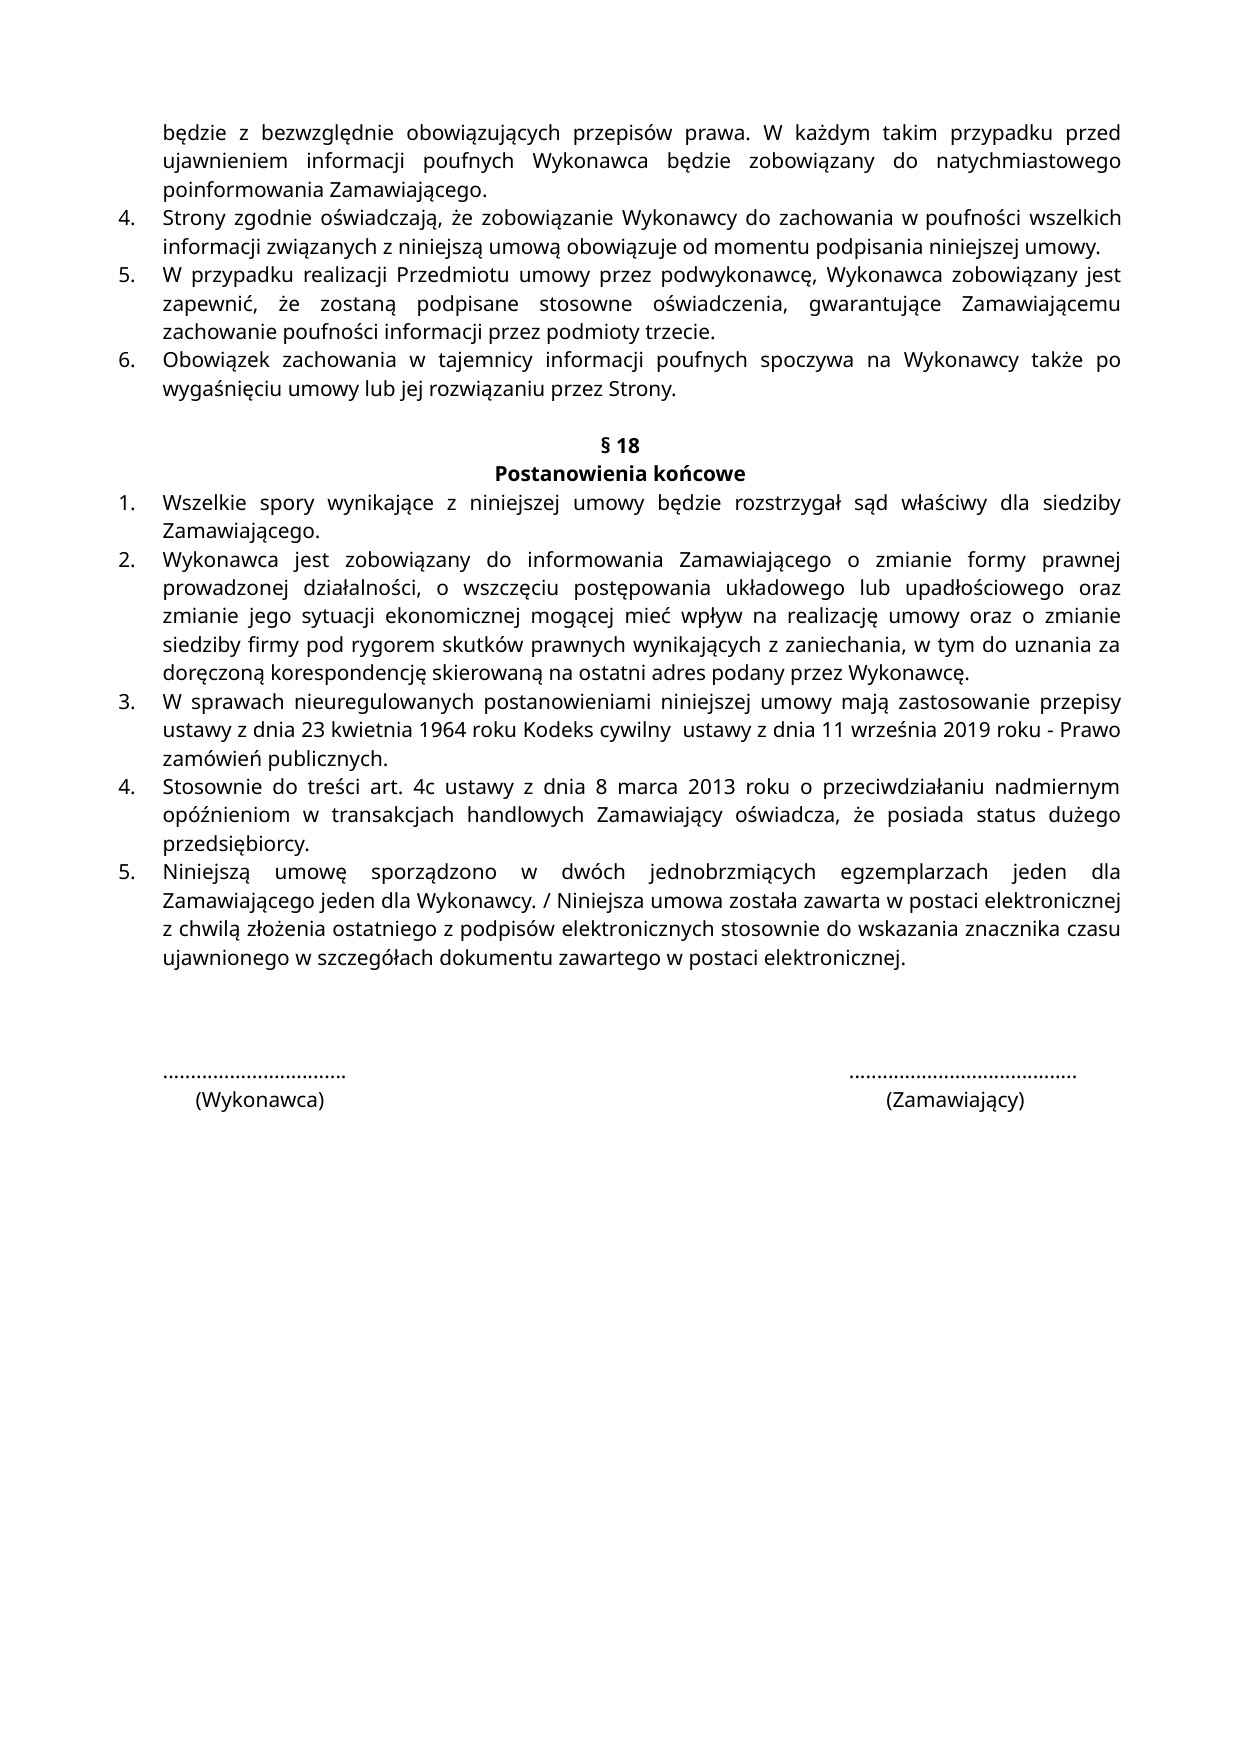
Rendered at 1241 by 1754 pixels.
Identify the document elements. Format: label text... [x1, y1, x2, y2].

list Obowiązek zachowania w tajemnicy informacji poufnych spoczywa na Wykonawcy także po wygaśnięciu umowy lub jej rozwiązaniu przez Strony. [118, 346, 1122, 402]
text ................................. ......................................... [162, 1057, 1122, 1085]
list Wykonawca jest zobowiązany do informowania Zamawiającego o zmianie formy prawnej prowadzonej działalności, o wszczęciu postępowania układowego lub upadłościowego oraz zmianie jego sytuacji ekonomicznej mogącej mieć wpływ na realizację umowy oraz o zmianie siedziby firmy pod rygorem skutków prawnych wynikających z zaniechania, w tym do uznania za doręczoną korespondencję skierowaną na ostatni adres podany przez Wykonawcę. [118, 545, 1122, 687]
text (Wykonawca) (Zamawiający) [195, 1085, 1122, 1113]
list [118, 118, 1122, 203]
list Strony zgodnie oświadczają, że zobowiązanie Wykonawcy do zachowania w poufności wszelkich informacji związanych z niniejszą umową obowiązuje od momentu podpisania niniejszej umowy. [118, 203, 1122, 260]
text Postanowienia końcowe [118, 459, 1122, 488]
list Stosownie do treści art. 4c ustawy z dnia 8 marca 2013 roku o przeciwdziałaniu nadmiernym opóźnieniom w transakcjach handlowych Zamawiający oświadcza, że posiada status dużego przedsiębiorcy. [118, 772, 1122, 857]
list Wszelkie spory wynikające z niniejszej umowy będzie rozstrzygał sąd właściwy dla siedziby Zamawiającego. [118, 488, 1122, 545]
text § 18 [118, 431, 1122, 459]
list Niniejszą umowę sporządzono w dwóch jednobrzmiących egzemplarzach jeden dla Zamawiającego jeden dla Wykonawcy. / Niniejsza umowa została zawarta w postaci elektronicznej z chwilą złożenia ostatniego z podpisów elektronicznych stosownie do wskazania znacznika czasu ujawnionego w szczegółach dokumentu zawartego w postaci elektronicznej. [118, 857, 1122, 971]
list W sprawach nieuregulowanych postanowieniami niniejszej umowy mają zastosowanie przepisy ustawy z dnia 23 kwietnia 1964 roku Kodeks cywilny ustawy z dnia 11 września 2019 roku - Prawo zamówień publicznych. [118, 687, 1122, 772]
list W przypadku realizacji Przedmiotu umowy przez podwykonawcę, Wykonawca zobowiązany jest zapewnić, że zostaną podpisane stosowne oświadczenia, gwarantujące Zamawiającemu zachowanie poufności informacji przez podmioty trzecie. [118, 260, 1122, 346]
